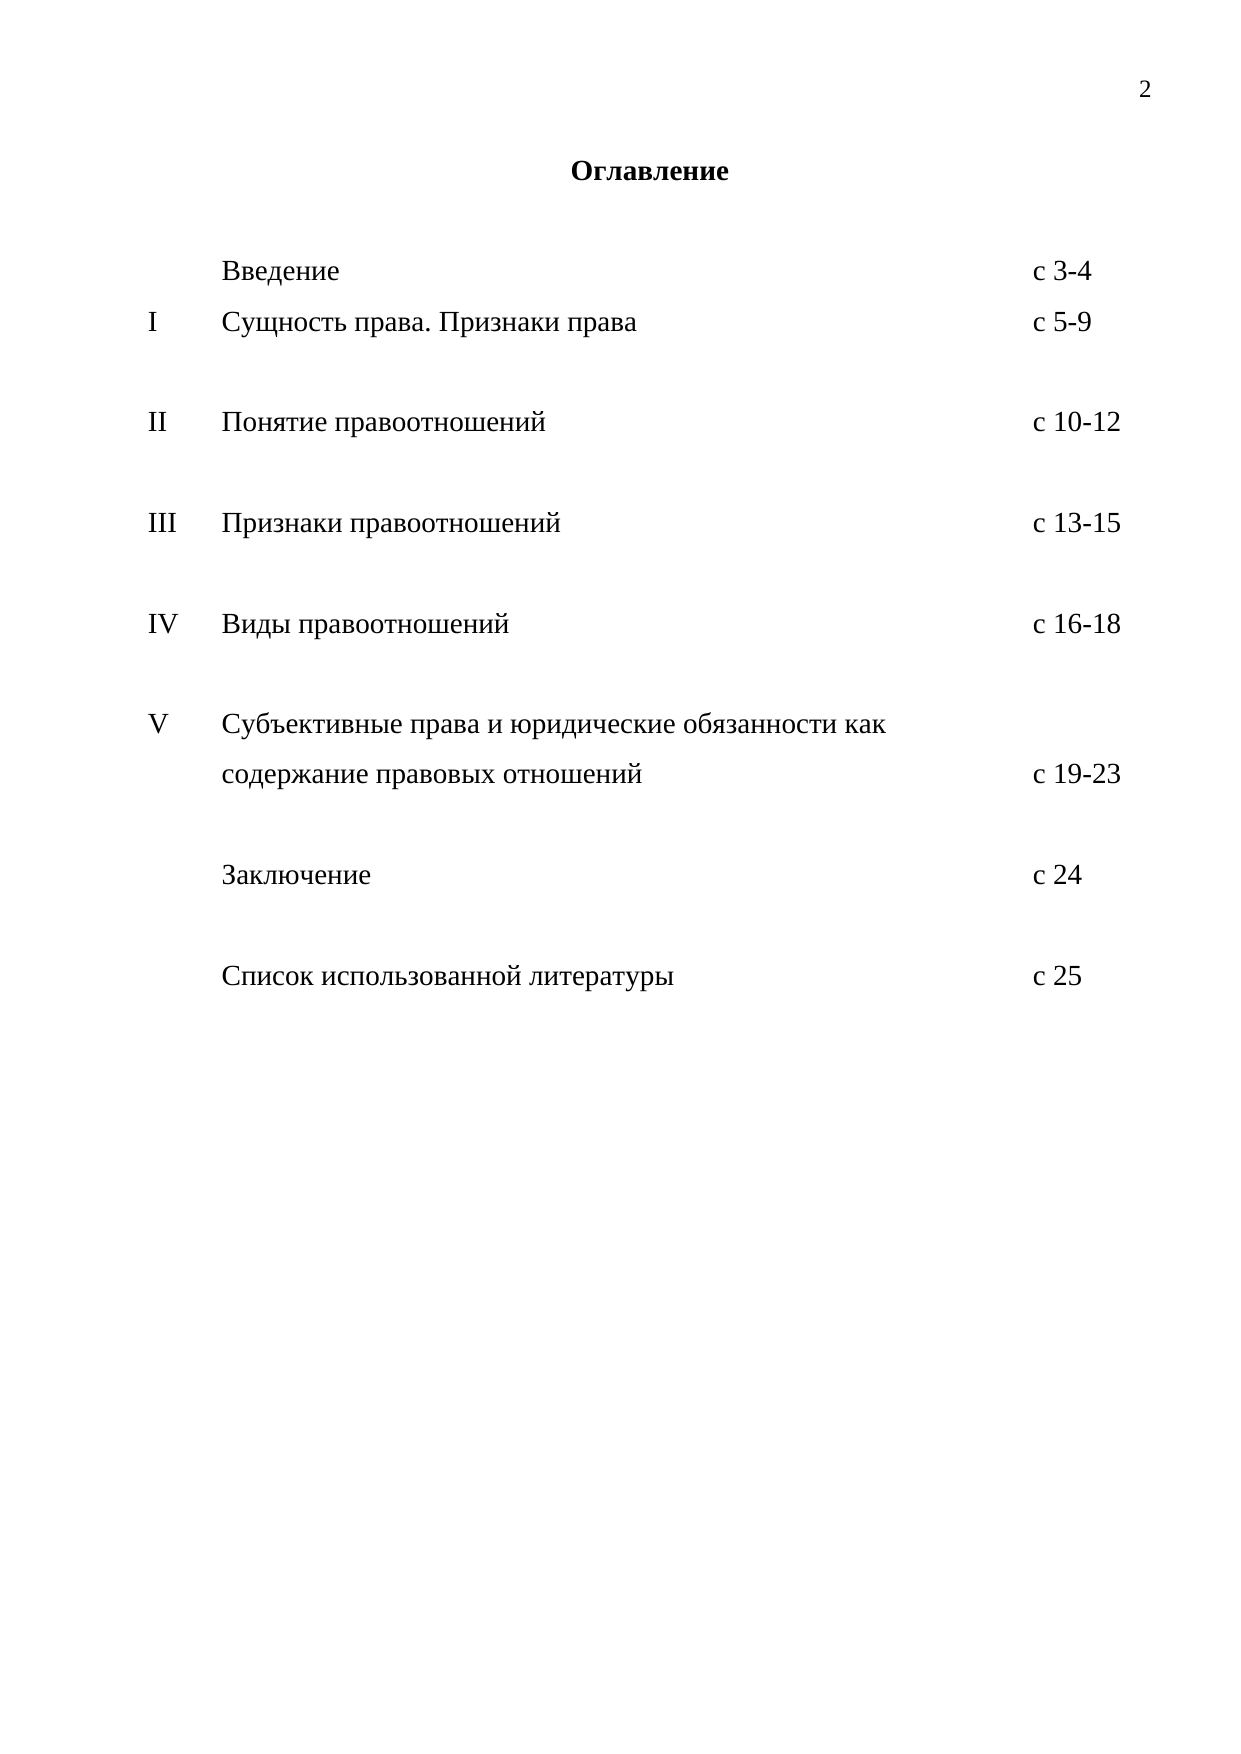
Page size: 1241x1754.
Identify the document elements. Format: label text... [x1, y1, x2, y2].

title Список использованной литературы с 25 [148, 958, 1152, 991]
title V Субъективные права и юридические обязанности как [148, 706, 1152, 740]
title Заключение с 24 [148, 857, 1152, 891]
title содержание правовых отношений с 19-23 [148, 757, 1152, 790]
title Введение с 3-4 [148, 253, 1152, 287]
title II Понятие правоотношений с 10-12 [148, 404, 1152, 438]
title III Признаки правоотношений с 13-15 [148, 505, 1152, 539]
title IV Виды правоотношений с 16-18 [148, 606, 1152, 639]
title I Сущность права. Признаки права с 5-9 [148, 304, 1152, 337]
title Оглавление [148, 153, 1152, 186]
